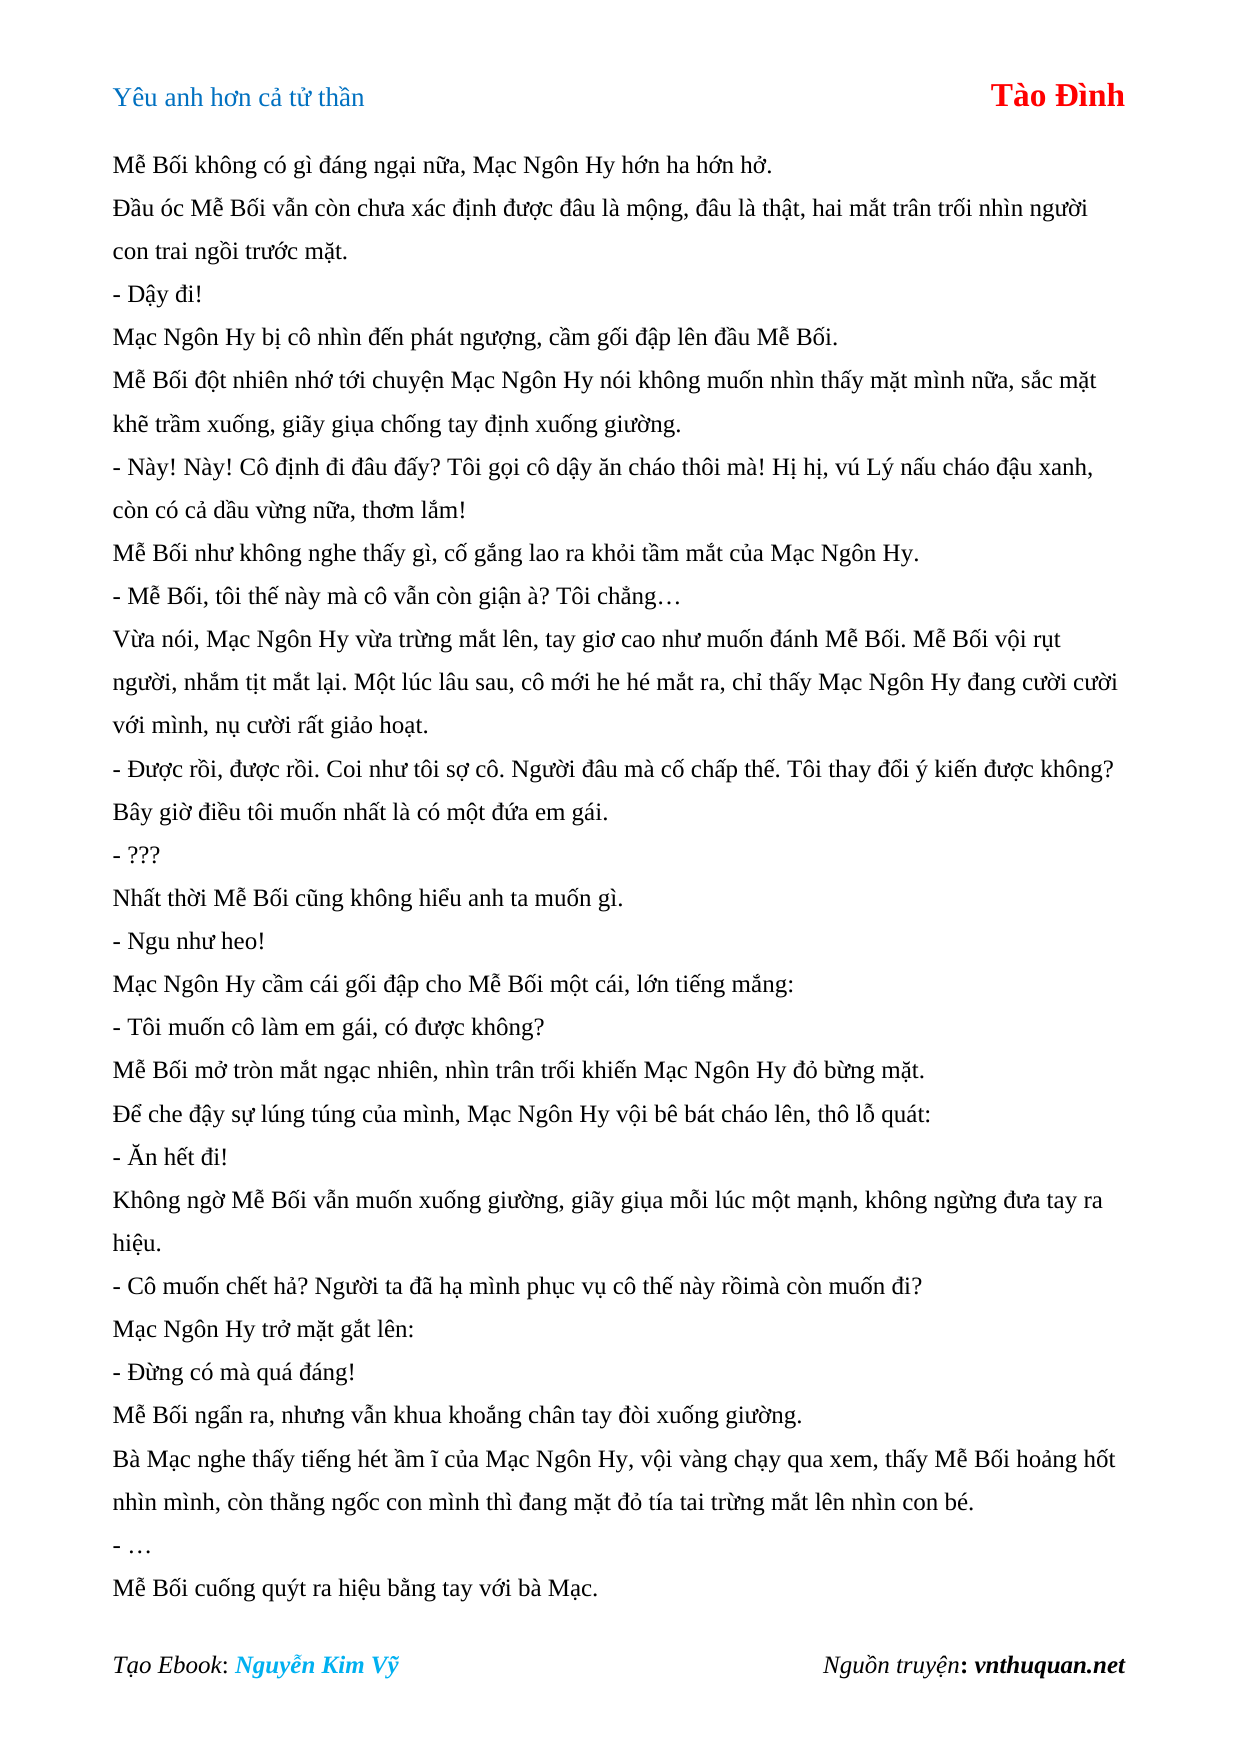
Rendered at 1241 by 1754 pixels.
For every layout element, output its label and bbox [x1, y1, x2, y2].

text [112, 150, 1128, 1602]
